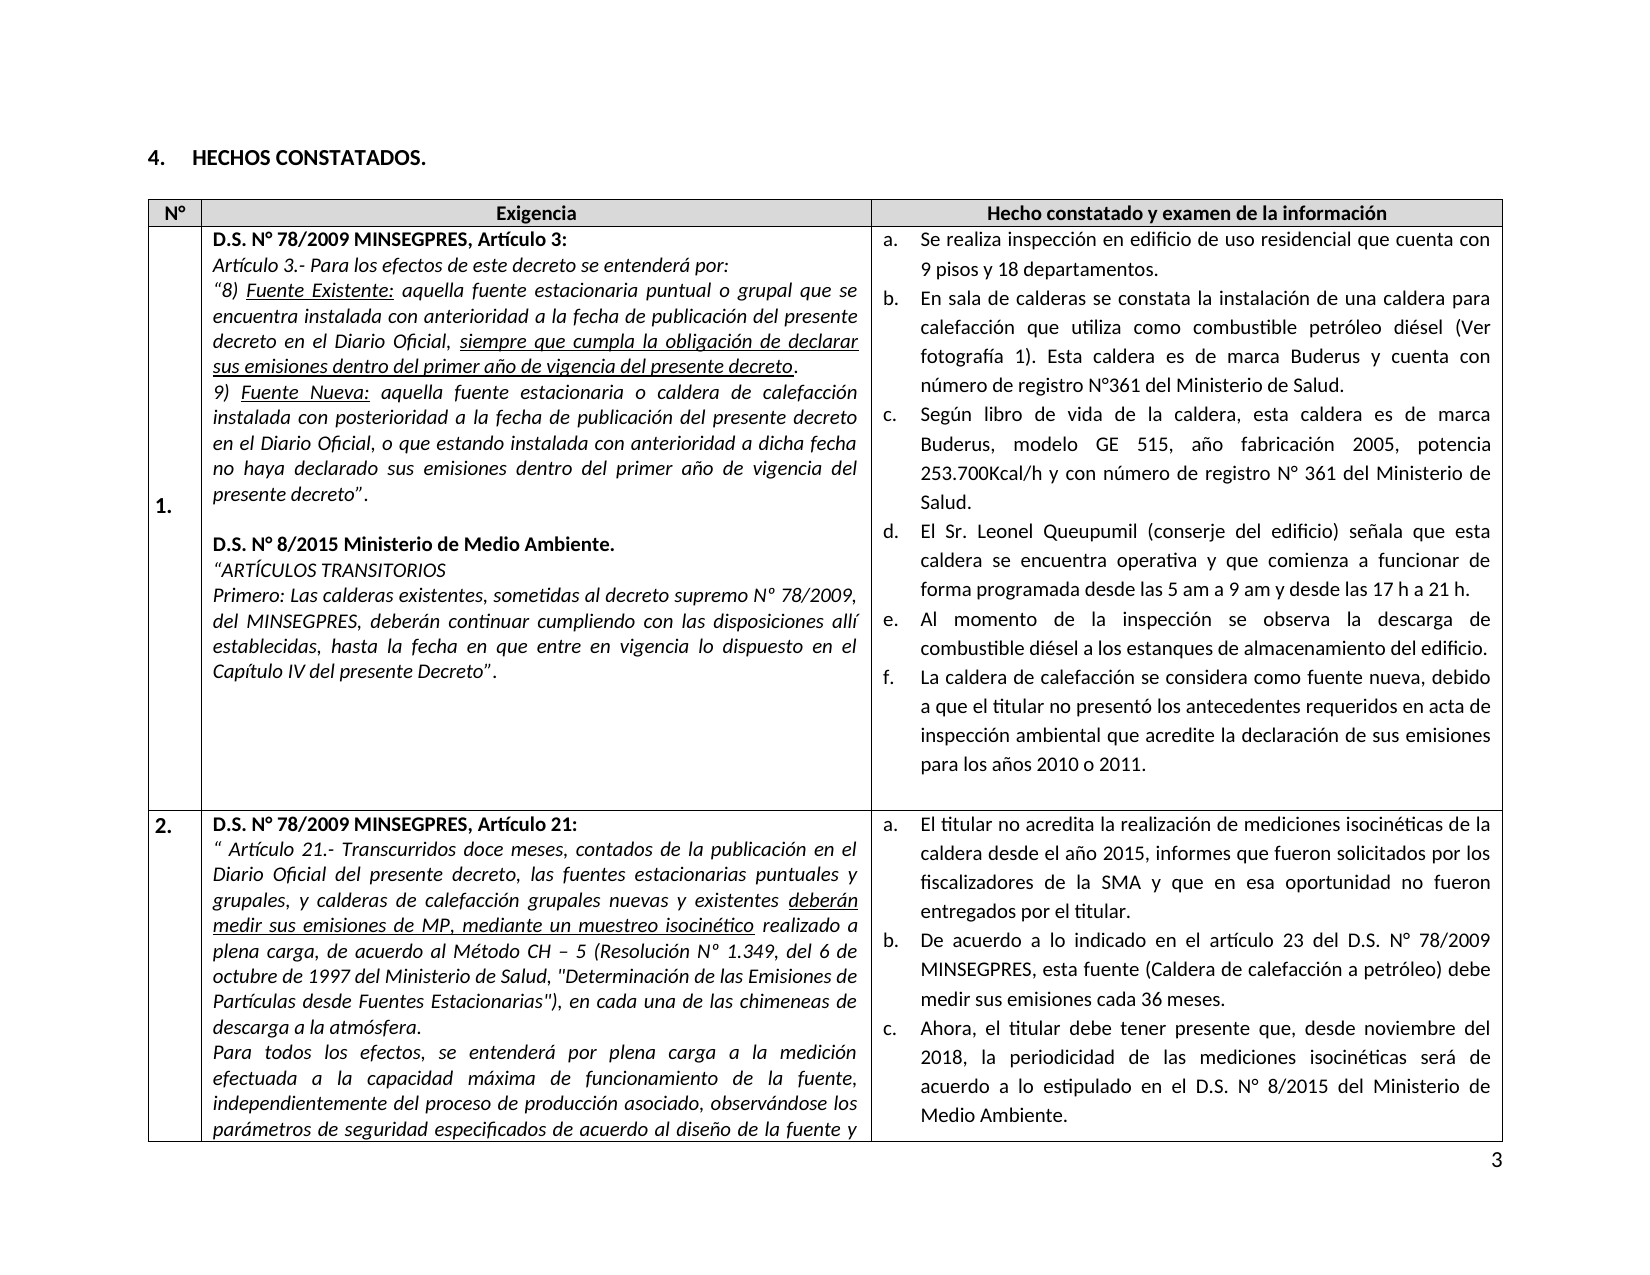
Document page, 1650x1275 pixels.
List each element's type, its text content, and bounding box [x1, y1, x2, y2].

table_header Hecho constatado y examen de la información [872, 200, 1502, 226]
subtitle HECHOS CONSTATADOS. [148, 143, 1502, 171]
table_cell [202, 811, 871, 1141]
table_cell D.S. N° 78/2009 MINSEGPRES, Artículo 3: Artículo 3.- Para los efectos de este decreto se entenderá por: “8) Fuente Existente: aquella fuente estacionaria puntual o grupal que se encuentra instalada con anterioridad a la fecha de publicación del presente decreto en el Diario Oficial, siempre que cumpla la obligación de declarar sus emisiones dentro del primer año de vigencia del presente decreto. 9) Fuente Nueva: aquella fuente estacionaria o caldera de calefacción instalada con posterioridad a la fecha de publicación del presente decreto en el Diario Oficial, o que estando instalada con anterioridad a dicha fecha no haya declarado sus emisiones dentro del primer año de vigencia del presente decreto”. D.S. N° 8/2015 Ministerio de Medio Ambiente. “ARTÍCULOS TRANSITORIOS Primero: Las calderas existentes, sometidas al decreto supremo Nº 78/2009, del MINSEGPRES, deberán continuar cumpliendo con las disposiciones allí establecidas, hasta la fecha en que entre en vigencia lo dispuesto en el Capítulo IV del presente Decreto”. [202, 227, 871, 810]
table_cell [872, 811, 1502, 1141]
table_cell [149, 227, 201, 810]
table_header Exigencia [202, 200, 871, 226]
table_header N° [149, 200, 201, 226]
table_cell [149, 811, 201, 1141]
table_cell Se realiza inspección en edificio de uso residencial que cuenta con 9 pisos y 18 departamentos. En sala de calderas se constata la instalación de una caldera para calefacción que utiliza como combustible petróleo diésel (Ver fotografía 1). Esta caldera es de marca Buderus y cuenta con número de registro N°361 del Ministerio de Salud. Según libro de vida de la caldera, esta caldera es de marca Buderus, modelo GE 515, año fabricación 2005, potencia 253.700Kcal/h y con número de registro N° 361 del Ministerio de Salud. El Sr. Leonel Queupumil (conserje del edificio) señala que esta caldera se encuentra operativa y que comienza a funcionar de forma programada desde las 5 am a 9 am y desde las 17 h a 21 h. Al momento de la inspección se observa la descarga de combustible diésel a los estanques de almacenamiento del edificio. La caldera de calefacción se considera como fuente nueva, debido a que el titular no presentó los antecedentes requeridos en acta de inspección ambiental que acredite la declaración de sus emisiones para los años 2010 o 2011. [872, 227, 1502, 810]
